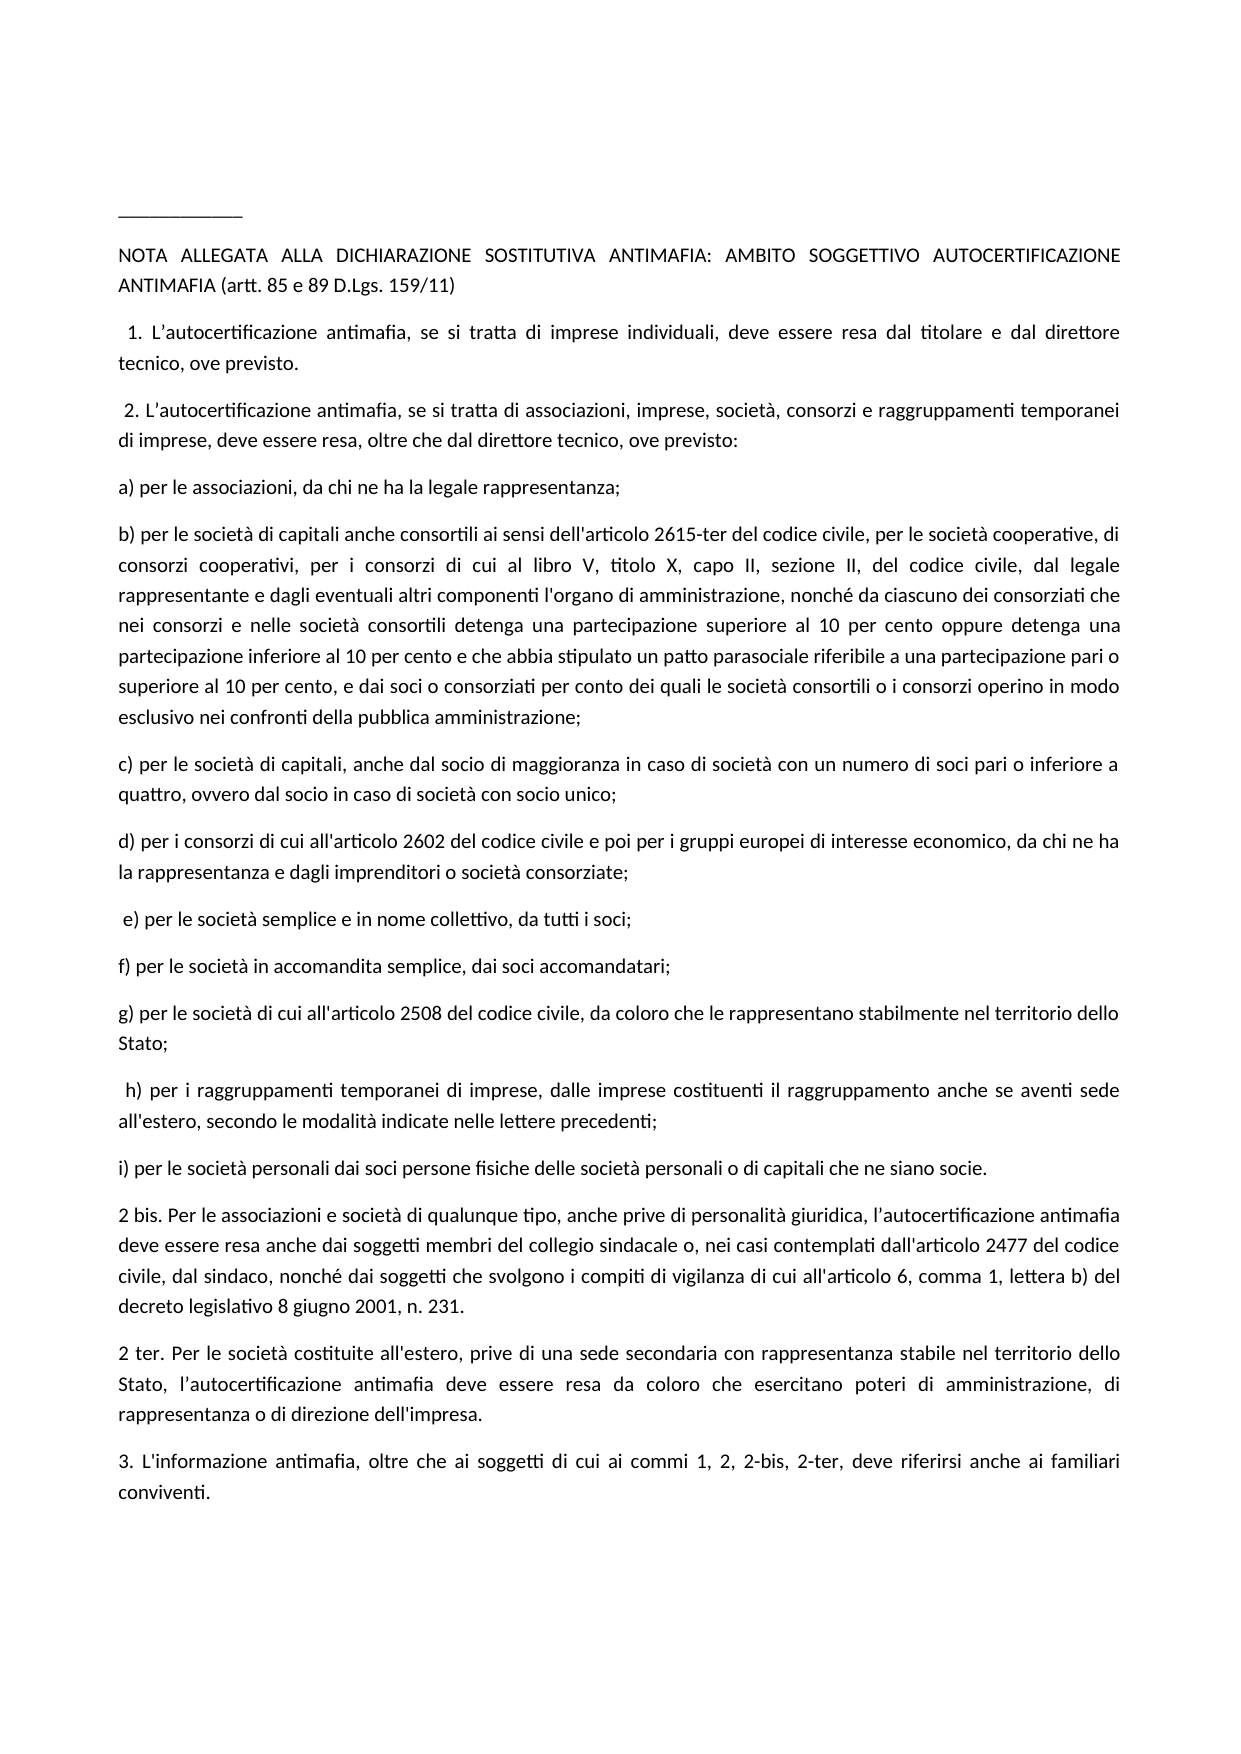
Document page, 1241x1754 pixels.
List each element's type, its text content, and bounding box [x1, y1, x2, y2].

text 3. L'informazione antimafia, oltre che ai soggetti di cui ai commi 1, 2, 2-bis, 2-ter, deve riferirsi anche ai familiari conviventi. [118, 1448, 1122, 1504]
text 1. L’autocertificazione antimafia, se si tratta di imprese individuali, deve essere resa dal titolare e dal direttore tecnico, ove previsto. [118, 319, 1122, 375]
text g) per le società di cui all'articolo 2508 del codice civile, da coloro che le rappresentano stabilmente nel territorio dello Stato; [118, 1000, 1122, 1056]
text f) per le società in accomandita semplice, dai soci accomandatari; [118, 953, 1122, 978]
text ____________ [118, 195, 1122, 220]
text 2 ter. Per le società costituite all'estero, prive di una sede secondaria con rappresentanza stabile nel territorio dello Stato, l’autocertificazione antimafia deve essere resa da coloro che esercitano poteri di amministrazione, di rappresentanza o di direzione dell'impresa. [118, 1341, 1122, 1427]
text e) per le società semplice e in nome collettivo, da tutti i soci; [118, 906, 1122, 931]
text b) per le società di capitali anche consortili ai sensi dell'articolo 2615-ter del codice civile, per le società cooperative, di consorzi cooperativi, per i consorzi di cui al libro V, titolo X, capo II, sezione II, del codice civile, dal legale rappresentante e dagli eventuali altri componenti l'organo di amministrazione, nonché da ciascuno dei consorziati che nei consorzi e nelle società consortili detenga una partecipazione superiore al 10 per cento oppure detenga una partecipazione inferiore al 10 per cento e che abbia stipulato un patto parasociale riferibile a una partecipazione pari o superiore al 10 per cento, e dai soci o consorziati per conto dei quali le società consortili o i consorzi operino in modo esclusivo nei confronti della pubblica amministrazione; [118, 521, 1122, 729]
text a) per le associazioni, da chi ne ha la legale rappresentanza; [118, 474, 1122, 500]
text 2. L’autocertificazione antimafia, se si tratta di associazioni, imprese, società, consorzi e raggruppamenti temporanei di imprese, deve essere resa, oltre che dal direttore tecnico, ove previsto: [118, 397, 1122, 453]
text d) per i consorzi di cui all'articolo 2602 del codice civile e poi per i gruppi europei di interesse economico, da chi ne ha la rappresentanza e dagli imprenditori o società consorziate; [118, 828, 1122, 884]
text i) per le società personali dai soci persone fisiche delle società personali o di capitali che ne siano socie. [118, 1155, 1122, 1181]
text 2 bis. Per le associazioni e società di qualunque tipo, anche prive di personalità giuridica, l’autocertificazione antimafia deve essere resa anche dai soggetti membri del collegio sindacale o, nei casi contemplati dall'articolo 2477 del codice civile, dal sindaco, nonché dai soggetti che svolgono i compiti di vigilanza di cui all'articolo 6, comma 1, lettera b) del decreto legislativo 8 giugno 2001, n. 231. [118, 1202, 1122, 1319]
text c) per le società di capitali, anche dal socio di maggioranza in caso di società con un numero di soci pari o inferiore a quattro, ovvero dal socio in caso di società con socio unico; [118, 751, 1122, 807]
text h) per i raggruppamenti temporanei di imprese, dalle imprese costituenti il raggruppamento anche se aventi sede all'estero, secondo le modalità indicate nelle lettere precedenti; [118, 1078, 1122, 1133]
text NOTA ALLEGATA ALLA DICHIARAZIONE SOSTITUTIVA ANTIMAFIA: AMBITO SOGGETTIVO AUTOCERTIFICAZIONE ANTIMAFIA (artt. 85 e 89 D.Lgs. 159/11) [118, 242, 1122, 298]
